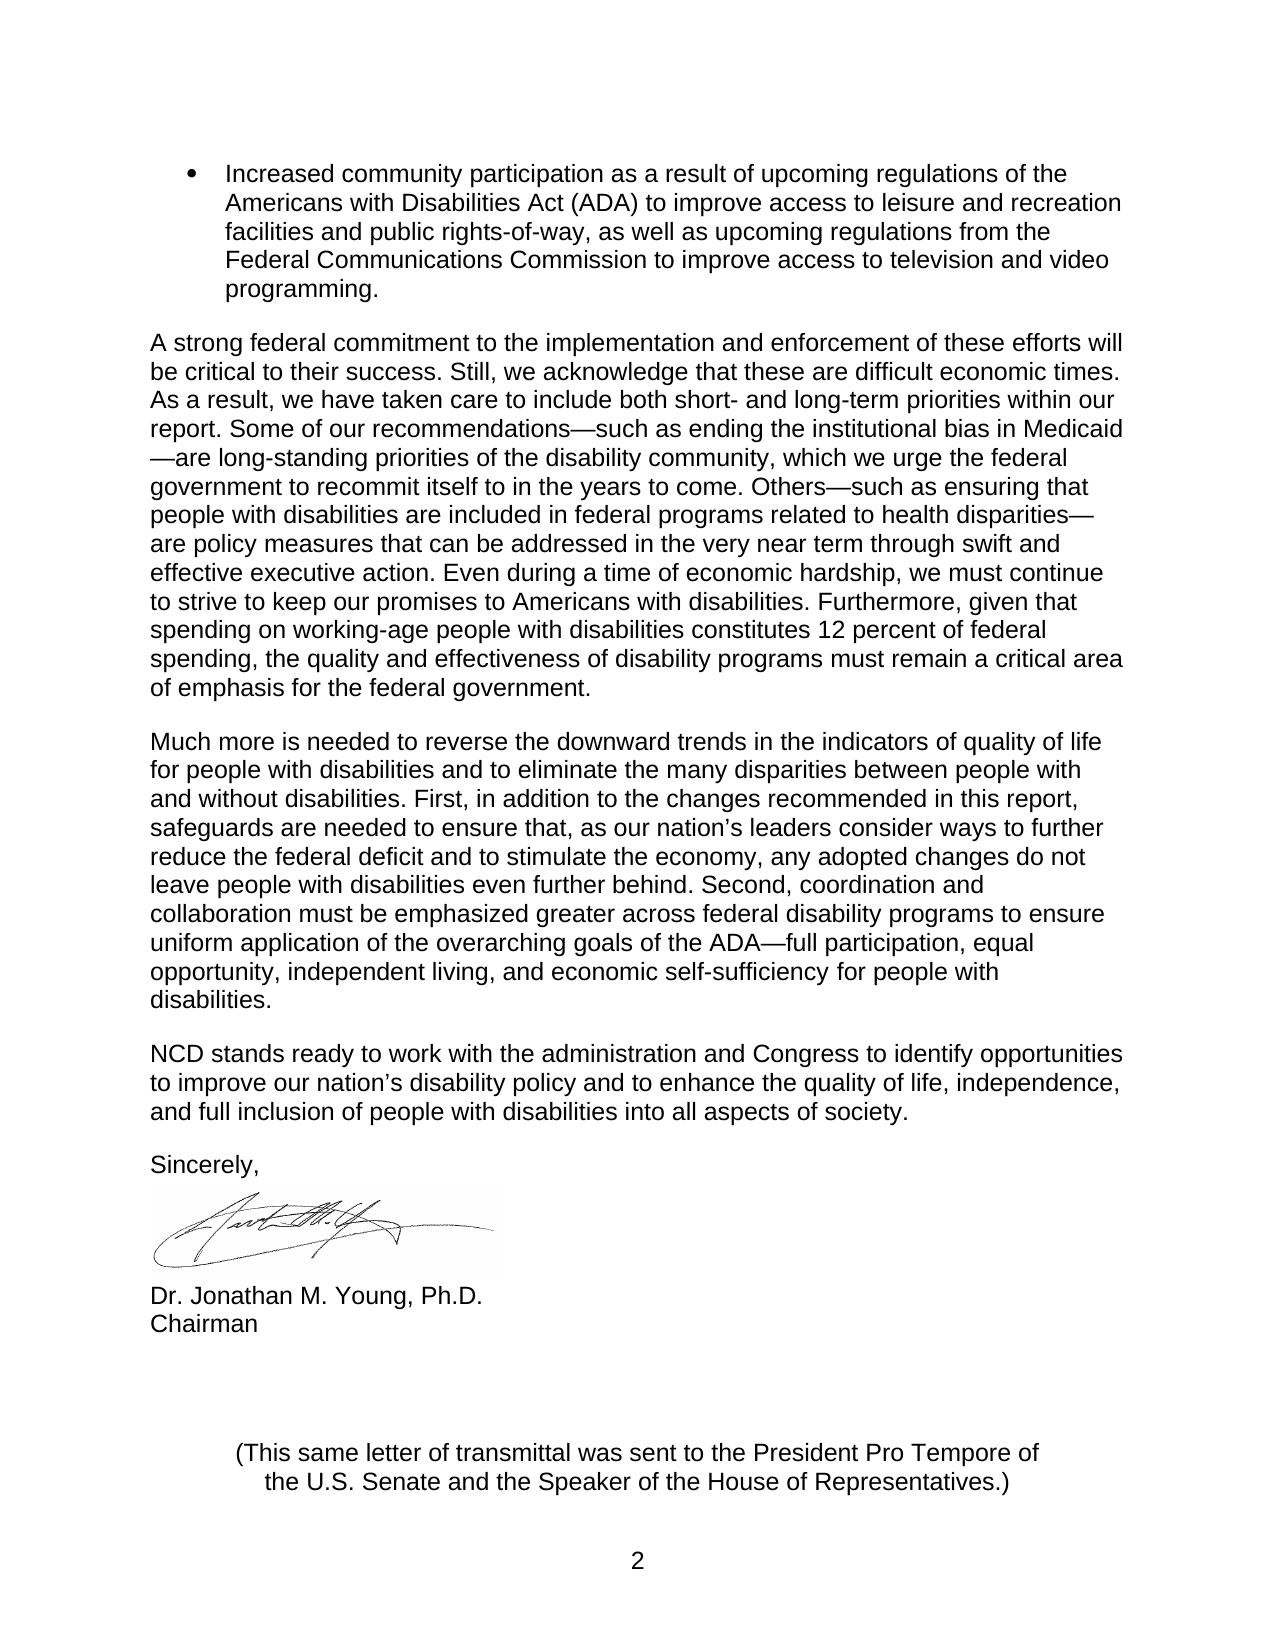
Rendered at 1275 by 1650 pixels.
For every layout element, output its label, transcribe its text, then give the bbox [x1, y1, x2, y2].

picture [150, 1179, 507, 1281]
list Increased community participation as a result of upcoming regulations of the Americans with Disabilities Act (ADA) to improve access to leisure and recreation facilities and public rights-of-way, as well as upcoming regulations from the Federal Communications Commission to improve access to television and video programming. [187, 159, 1125, 303]
text NCD stands ready to work with the administration and Congress to identify opportunities to improve our nation’s disability policy and to enhance the quality of life, independence, and full inclusion of people with disabilities into all aspects of society. [150, 1039, 1125, 1125]
text Dr. Jonathan M. Young, Ph.D. [150, 1281, 1125, 1309]
text Chairman [150, 1309, 1125, 1338]
text Sincerely, [150, 1150, 1125, 1179]
text Much more is needed to reverse the downward trends in the indicators of quality of life for people with disabilities and to eliminate the many disparities between people with and without disabilities. First, in addition to the changes recommended in this report, safeguards are needed to ensure that, as our nation’s leaders consider ways to further reduce the federal deficit and to stimulate the economy, any adopted changes do not leave people with disabilities even further behind. Second, coordination and collaboration must be emphasized greater across federal disability programs to ensure uniform application of the overarching goals of the ADA—full participation, equal opportunity, independent living, and economic self-sufficiency for people with disabilities. [150, 727, 1125, 1014]
text A strong federal commitment to the implementation and enforcement of these efforts will be critical to their success. Still, we acknowledge that these are difficult economic times. As a result, we have taken care to include both short- and long-term priorities within our report. Some of our recommendations—such as ending the institutional bias in Medicaid—are long-standing priorities of the disability community, which we urge the federal government to recommit itself to in the years to come. Others—such as ensuring that people with disabilities are included in federal programs related to health disparities—are policy measures that can be addressed in the very near term through swift and effective executive action. Even during a time of economic hardship, we must continue to strive to keep our promises to Americans with disabilities. Furthermore, given that spending on working-age people with disabilities constitutes 12 percent of federal spending, the quality and effectiveness of disability programs must remain a critical area of emphasis for the federal government. [150, 328, 1125, 702]
text (This same letter of transmittal was sent to the President Pro Tempore of the U.S. Senate and the Speaker of the House of Representatives.) [150, 1438, 1125, 1496]
